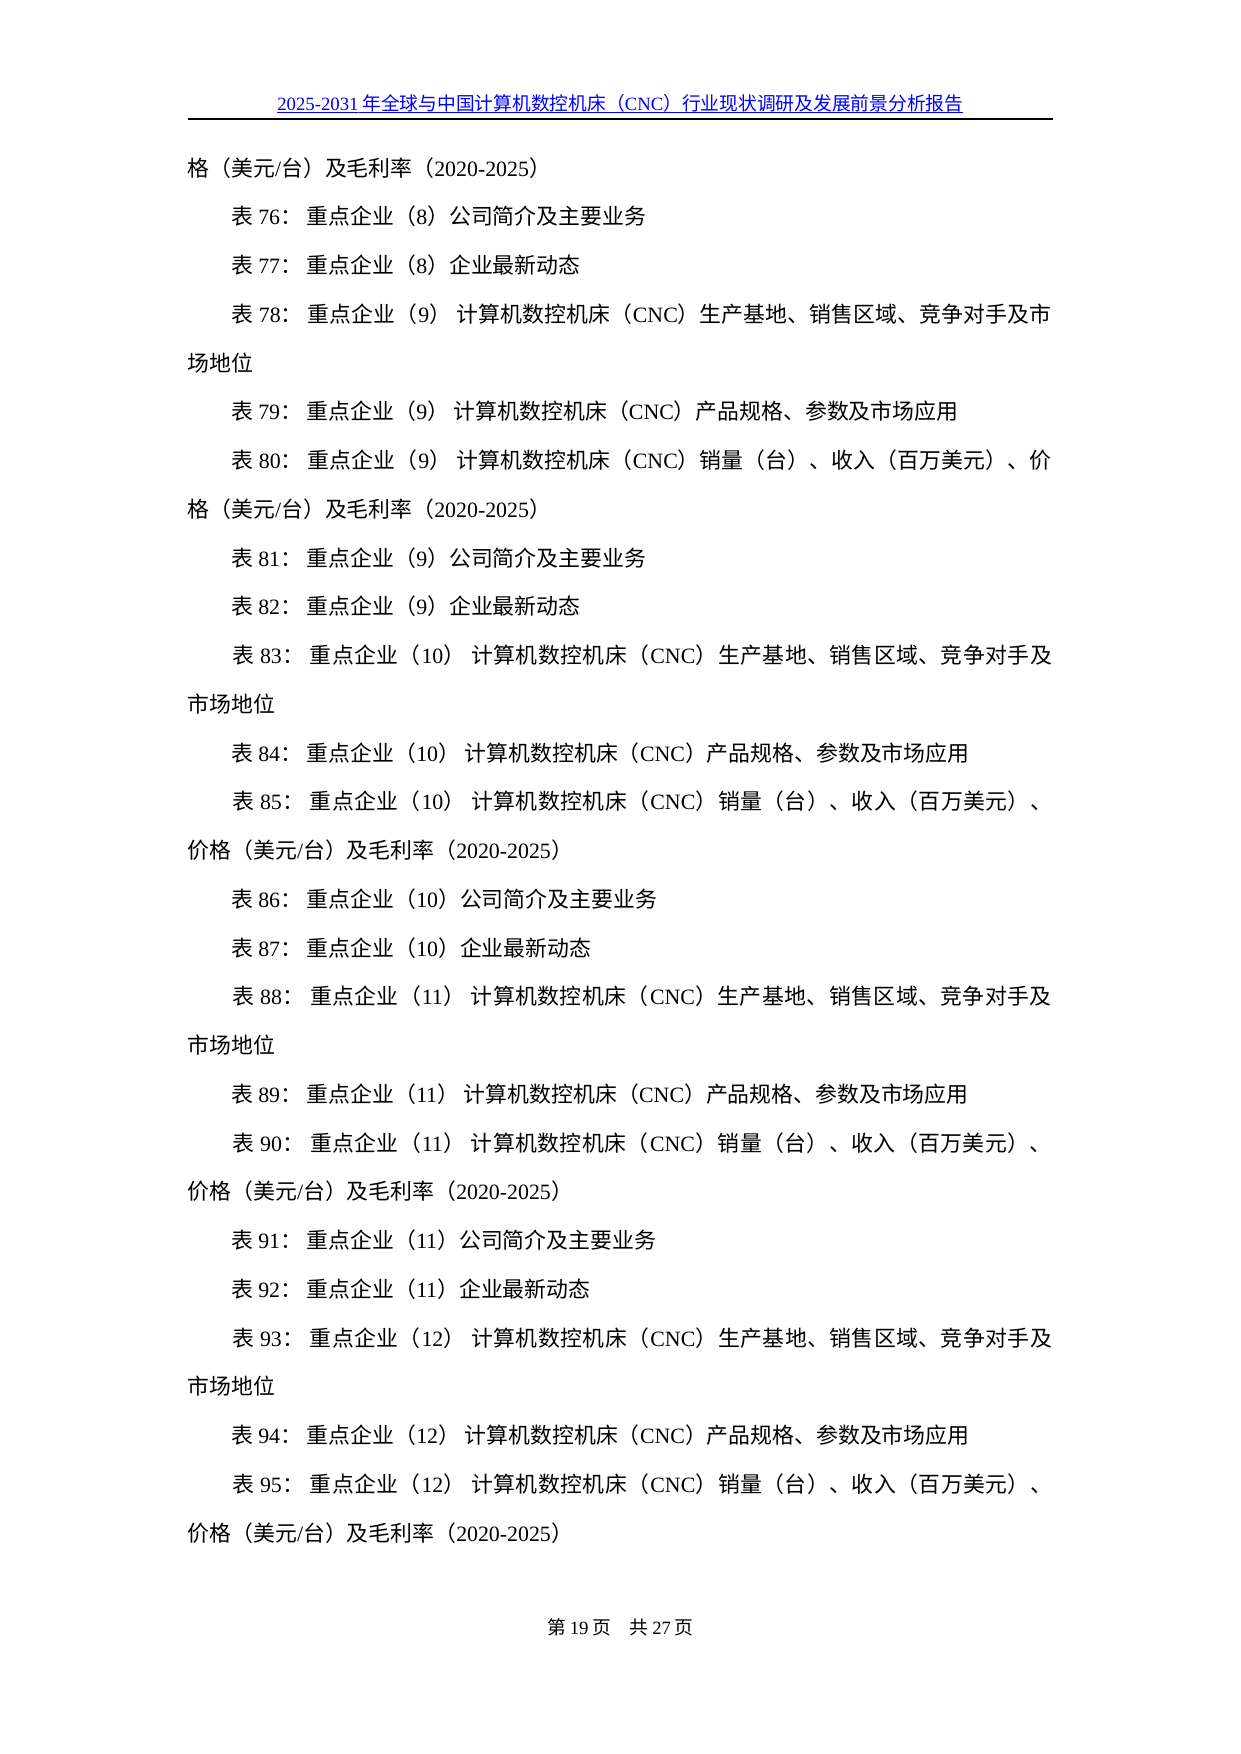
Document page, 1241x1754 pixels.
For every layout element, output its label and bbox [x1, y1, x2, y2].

text [187, 150, 1053, 1548]
